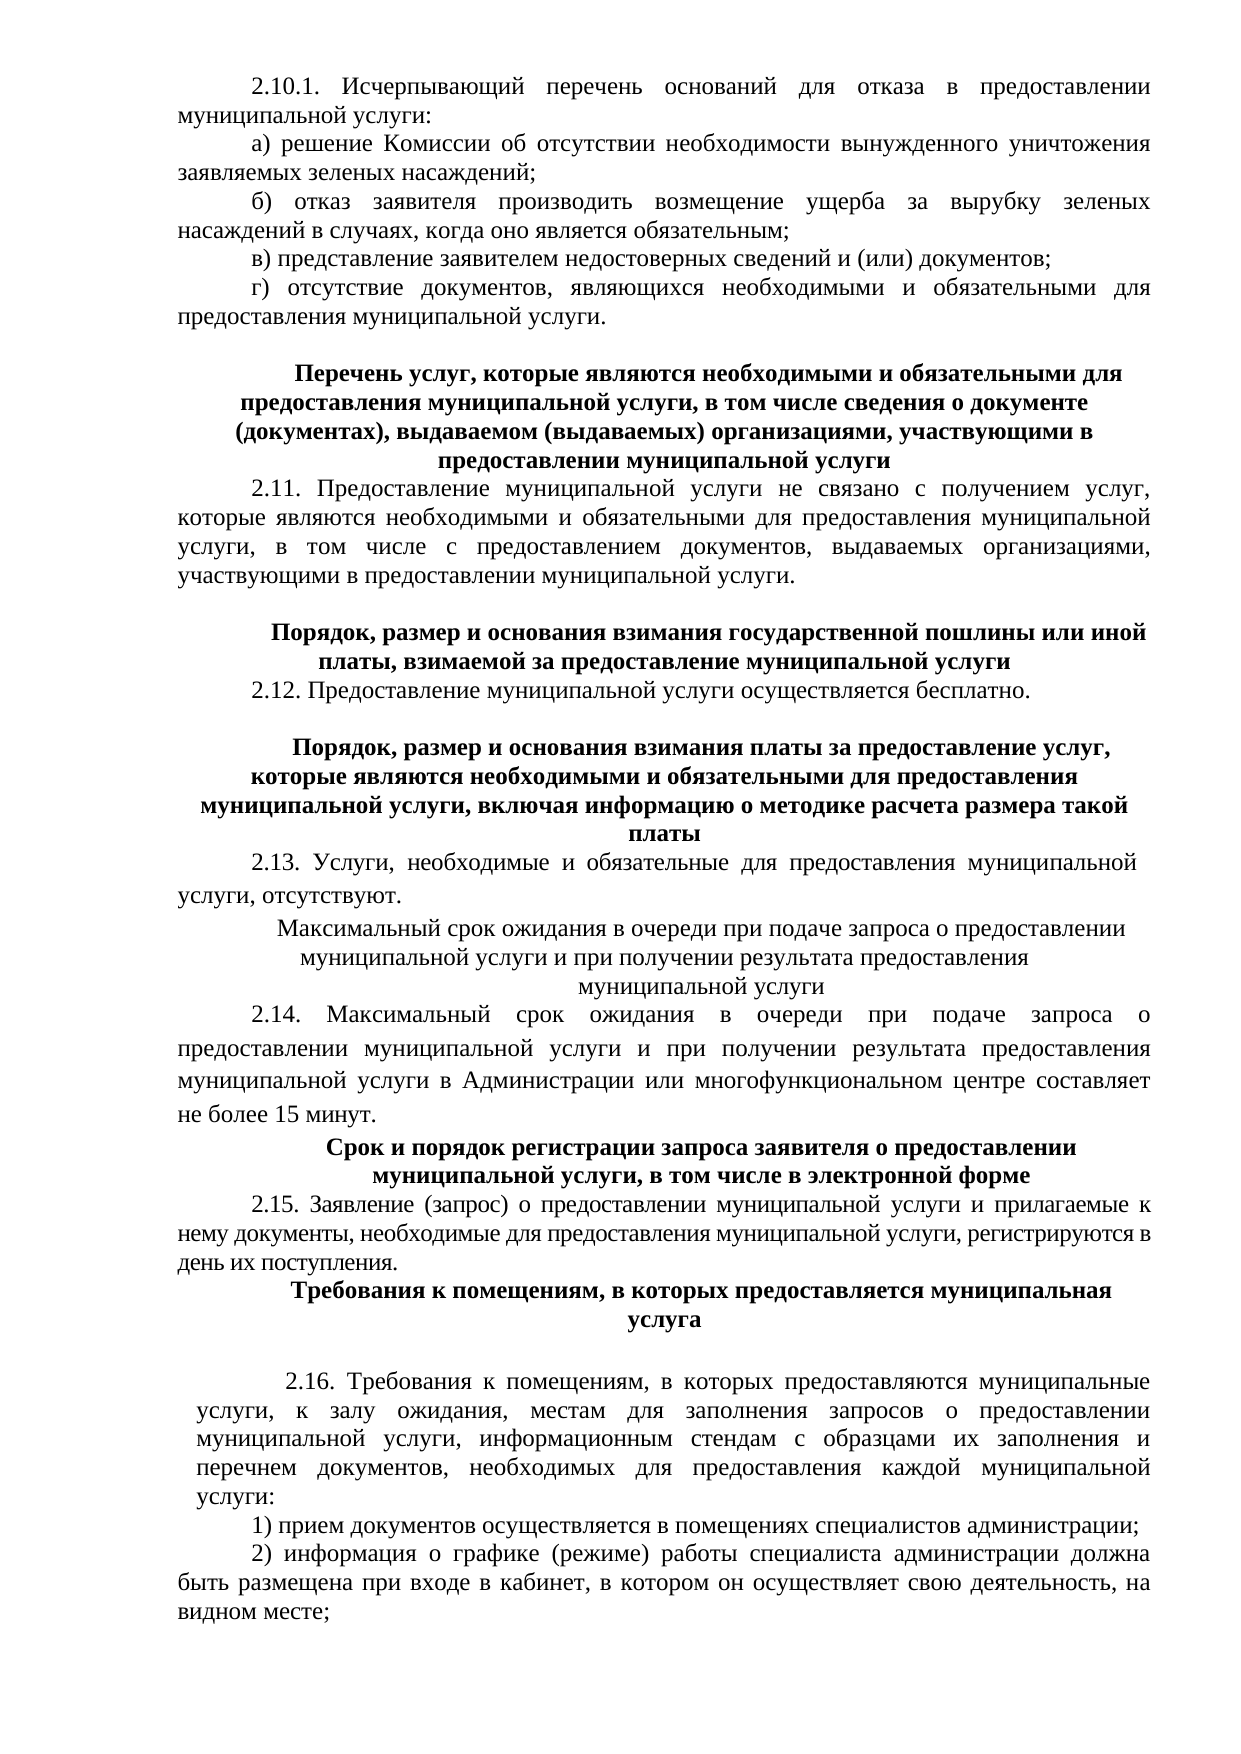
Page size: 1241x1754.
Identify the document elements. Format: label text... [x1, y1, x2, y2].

text Максимальный срок ожидания в очереди при подаче запроса о предоставлении муниципальной услуги и при получении результата предоставления [177, 913, 1152, 971]
text Порядок, размер и основания взимания платы за предоставление услуг, которые являются необходимыми и обязательными для предоставления муниципальной услуги, включая информацию о методике расчета размера такой платы [177, 732, 1152, 847]
text г) отсутствие документов, являющихся необходимыми и обязательными для предоставления муниципальной услуги. [177, 272, 1152, 330]
text б) отказ заявителя производить возмещение ущерба за вырубку зеленых насаждений в случаях, когда оно является обязательным; [177, 186, 1152, 243]
text муниципальной услуги, в том числе в электронной форме [192, 1160, 1152, 1189]
text Перечень услуг, которые являются необходимыми и обязательными для предоставления муниципальной услуги, в том числе сведения о документе (документах), выдаваемом (выдаваемых) организациями, участвующими в предоставлении муниципальной услуги [177, 358, 1152, 473]
list 2.14. Максимальный срок ожидания в очереди при подаче запроса о предоставлении муниципальной услуги и при получении результата предоставления муниципальной услуги в Администрации или многофункциональном центре составляет не более 15 минут. [177, 999, 1152, 1127]
text 2.12. Предоставление муниципальной услуги осуществляется бесплатно. [177, 675, 1152, 703]
text в) представление заявителем недостоверных сведений и (или) документов; [177, 243, 1152, 272]
text Порядок, размер и основания взимания государственной пошлины или иной платы, взимаемой за предоставление муниципальной услуги [177, 617, 1152, 675]
text 2.11. Предоставление муниципальной услуги не связано с получением услуг, которые являются необходимыми и обязательными для предоставления муниципальной услуги, в том числе с предоставлением документов, выдаваемых организациями, участвующими в предоставлении муниципальной услуги. [177, 473, 1152, 588]
text 1) прием документов осуществляется в помещениях специалистов администрации; [177, 1510, 1152, 1538]
text 2.15. Заявление (запрос) о предоставлении муниципальной услуги и прилагаемые к нему документы, необходимые для предоставления муниципальной услуги, регистрируются в день их поступления. [177, 1189, 1152, 1275]
text 2.10.1. Исчерпывающий перечень оснований для отказа в предоставлении муниципальной услуги: [177, 71, 1152, 128]
text Срок и порядок регистрации запроса заявителя о предоставлении [192, 1132, 1152, 1160]
list 2.13. Услуги, необходимые и обязательные для предоставления муниципальной услуги, отсутствуют. [177, 847, 1137, 909]
text Требования к помещениям, в которых предоставляется муниципальная услуга [177, 1275, 1152, 1333]
text муниципальной услуги [177, 971, 1152, 999]
text 2) информация о графике (режиме) работы специалиста администрации должна быть размещена при входе в кабинет, в котором он осуществляет свою деятельность, на видном месте; [177, 1538, 1152, 1625]
text 2.16. Требования к помещениям, в которых предоставляются муниципальные услуги, к залу ожидания, местам для заполнения запросов о предоставлении муниципальной услуги, информационным стендам с образцами их заполнения и перечнем документов, необходимых для предоставления каждой муниципальной услуги: [196, 1366, 1152, 1510]
text а) решение Комиссии об отсутствии необходимости вынужденного уничтожения заявляемых зеленых насаждений; [177, 128, 1152, 186]
